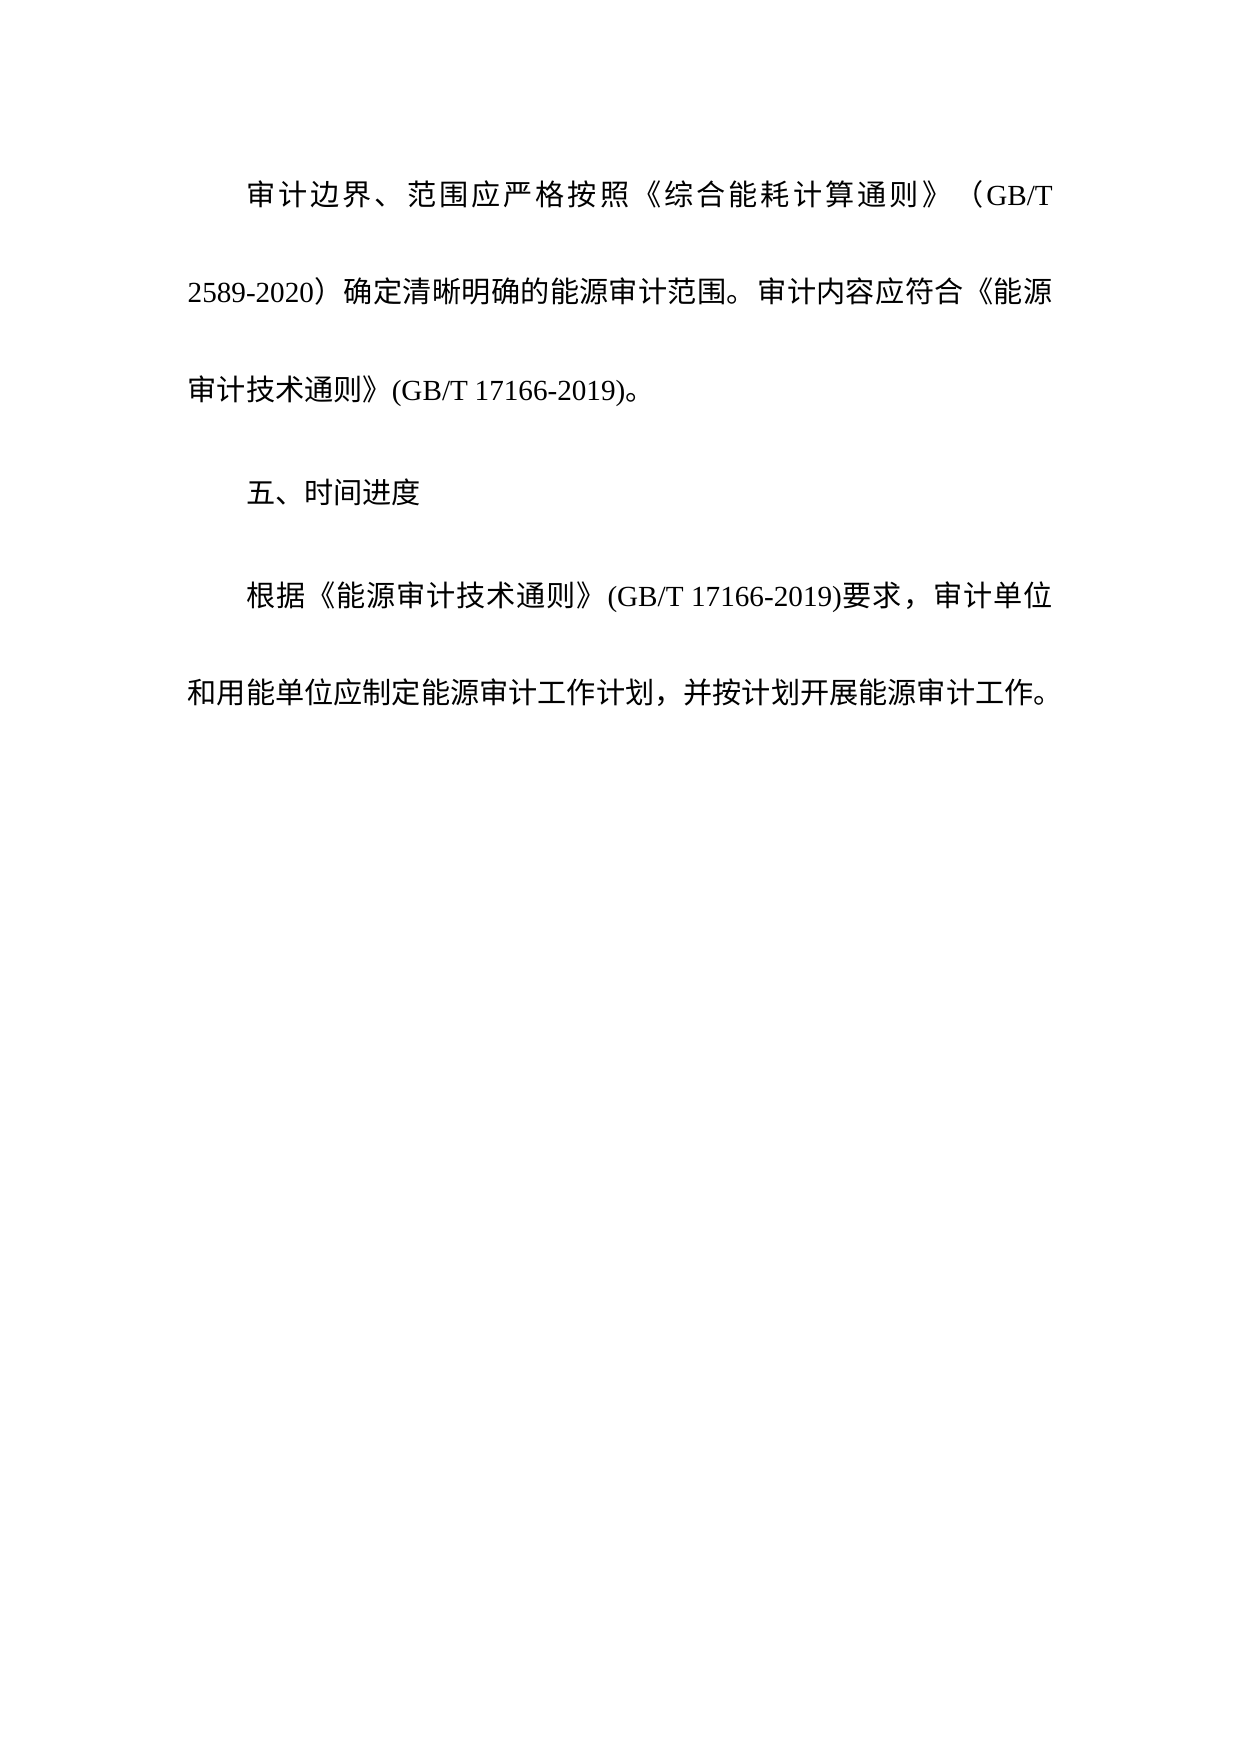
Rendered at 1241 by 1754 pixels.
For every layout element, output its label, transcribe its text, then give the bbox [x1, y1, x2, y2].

text 五、时间进度 [187, 458, 1053, 523]
text 审计边界、范围应严格按照《综合能耗计算通则》（GB/T 2589-2020）确定清晰明确的能源审计范围。审计内容应符合《能源审计技术通则》(GB/T 17166-2019)。 [187, 160, 1053, 420]
text 根据《能源审计技术通则》(GB/T 17166-2019)要求，审计单位和用能单位应制定能源审计工作计划，并按计划开展能源审计工作。 [187, 561, 1053, 723]
